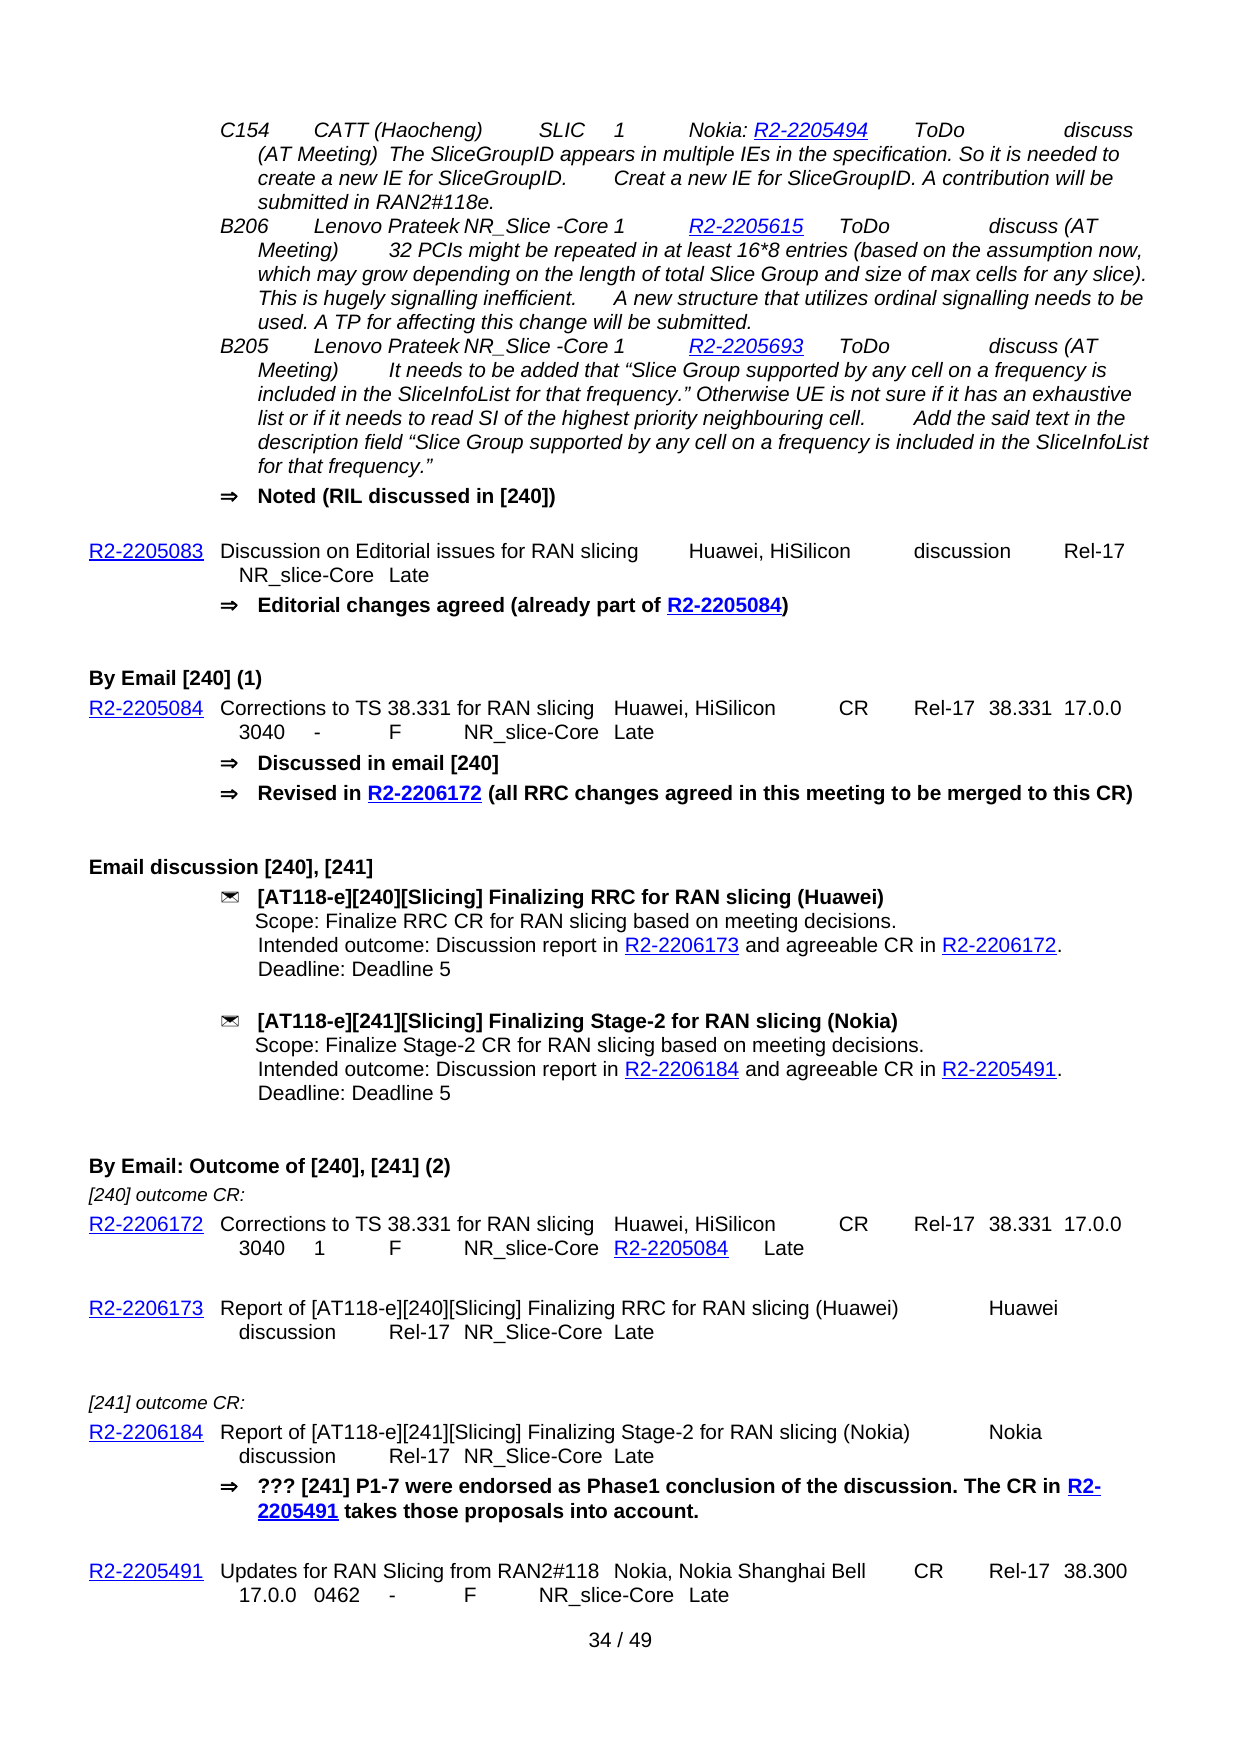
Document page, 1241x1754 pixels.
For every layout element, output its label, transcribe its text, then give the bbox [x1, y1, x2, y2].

text Scope: Finalize RRC CR for RAN slicing based on meeting decisions. [220, 909, 1152, 933]
text Intended outcome: Discussion report in R2-2206184 and agreeable CR in R2-2205491. [220, 1057, 1152, 1081]
text [241] outcome CR: [89, 1392, 1152, 1413]
text Scope: Finalize Stage-2 CR for RAN slicing based on meeting decisions. [220, 1033, 1152, 1057]
title R2-2205084 Corrections to TS 38.331 for RAN slicing Huawei, HiSilicon CR Rel-17 38.331 17.0.0 3040 - F NR_slice-Core Late [89, 696, 1152, 744]
text [AT118-e][241][Slicing] Finalizing Stage-2 for RAN slicing (Nokia) [220, 1009, 1152, 1033]
text Revised in R2-2206172 (all RRC changes agreed in this meeting to be merged to this CR) [220, 781, 1152, 806]
title R2-2206173 Report of [AT118-e][240][Slicing] Finalizing RRC for RAN slicing (Huawei) Huawei discussion Rel-17 NR_Slice-Core Late [89, 1296, 1152, 1344]
text B205 Lenovo Prateek NR_Slice -Core 1 R2-2205693 ToDo discuss (AT Meeting) It needs to be added that “Slice Group supported by any cell on a frequency is included in the SliceInfoList for that frequency.” Otherwise UE is not sure if it has an exhaustive list or if it needs to read SI of the highest priority neighbouring cell. Add the said text in the description field “Slice Group supported by any cell on a frequency is included in the SliceInfoList for that frequency.” [220, 334, 1152, 477]
text Intended outcome: Discussion report in R2-2206173 and agreeable CR in R2-2206172. [220, 933, 1152, 957]
text Editorial changes agreed (already part of R2-2205084) [220, 593, 1152, 617]
text [240] outcome CR: [89, 1184, 1152, 1206]
text C154 CATT (Haocheng) SLIC 1 Nokia: R2-2205494 ToDo discuss (AT Meeting) The SliceGroupID appears in multiple IEs in the specification. So it is needed to create a new IE for SliceGroupID. Creat a new IE for SliceGroupID. A contribution will be submitted in RAN2#118e. [220, 118, 1152, 214]
text Noted (RIL discussed in [240]) [220, 484, 1152, 508]
title R2-2205083 Discussion on Editorial issues for RAN slicing Huawei, HiSilicon discussion Rel-17 NR_slice-Core Late [89, 538, 1152, 586]
text Discussed in email [240] [220, 750, 1152, 775]
text By Email [240] (1) [89, 666, 1152, 690]
text Email discussion [240], [241] [89, 854, 1152, 878]
text By Email: Outcome of [240], [241] (2) [89, 1154, 1152, 1178]
text ??? [241] P1-7 were endorsed as Phase1 conclusion of the discussion. The CR in R2-2205491 takes those proposals into account. [220, 1474, 1152, 1522]
text Deadline: Deadline 5 [220, 1081, 1152, 1105]
title R2-2205491 Updates for RAN Slicing from RAN2#118 Nokia, Nokia Shanghai Bell CR Rel-17 38.300 17.0.0 0462 - F NR_slice-Core Late [89, 1559, 1152, 1607]
text B206 Lenovo Prateek NR_Slice -Core 1 R2-2205615 ToDo discuss (AT Meeting) 32 PCIs might be repeated in at least 16*8 entries (based on the assumption now, which may grow depending on the length of total Slice Group and size of max cells for any slice). This is hugely signalling inefficient. A new structure that utilizes ordinal signalling needs to be used. A TP for affecting this change will be submitted. [220, 214, 1152, 334]
text [AT118-e][240][Slicing] Finalizing RRC for RAN slicing (Huawei) [220, 885, 1152, 909]
title R2-2206184 Report of [AT118-e][241][Slicing] Finalizing Stage-2 for RAN slicing (Nokia) Nokia discussion Rel-17 NR_Slice-Core Late [89, 1420, 1152, 1468]
title R2-2206172 Corrections to TS 38.331 for RAN slicing Huawei, HiSilicon CR Rel-17 38.331 17.0.0 3040 1 F NR_slice-Core R2-2205084 Late [89, 1212, 1152, 1260]
text Deadline: Deadline 5 [220, 957, 1152, 981]
